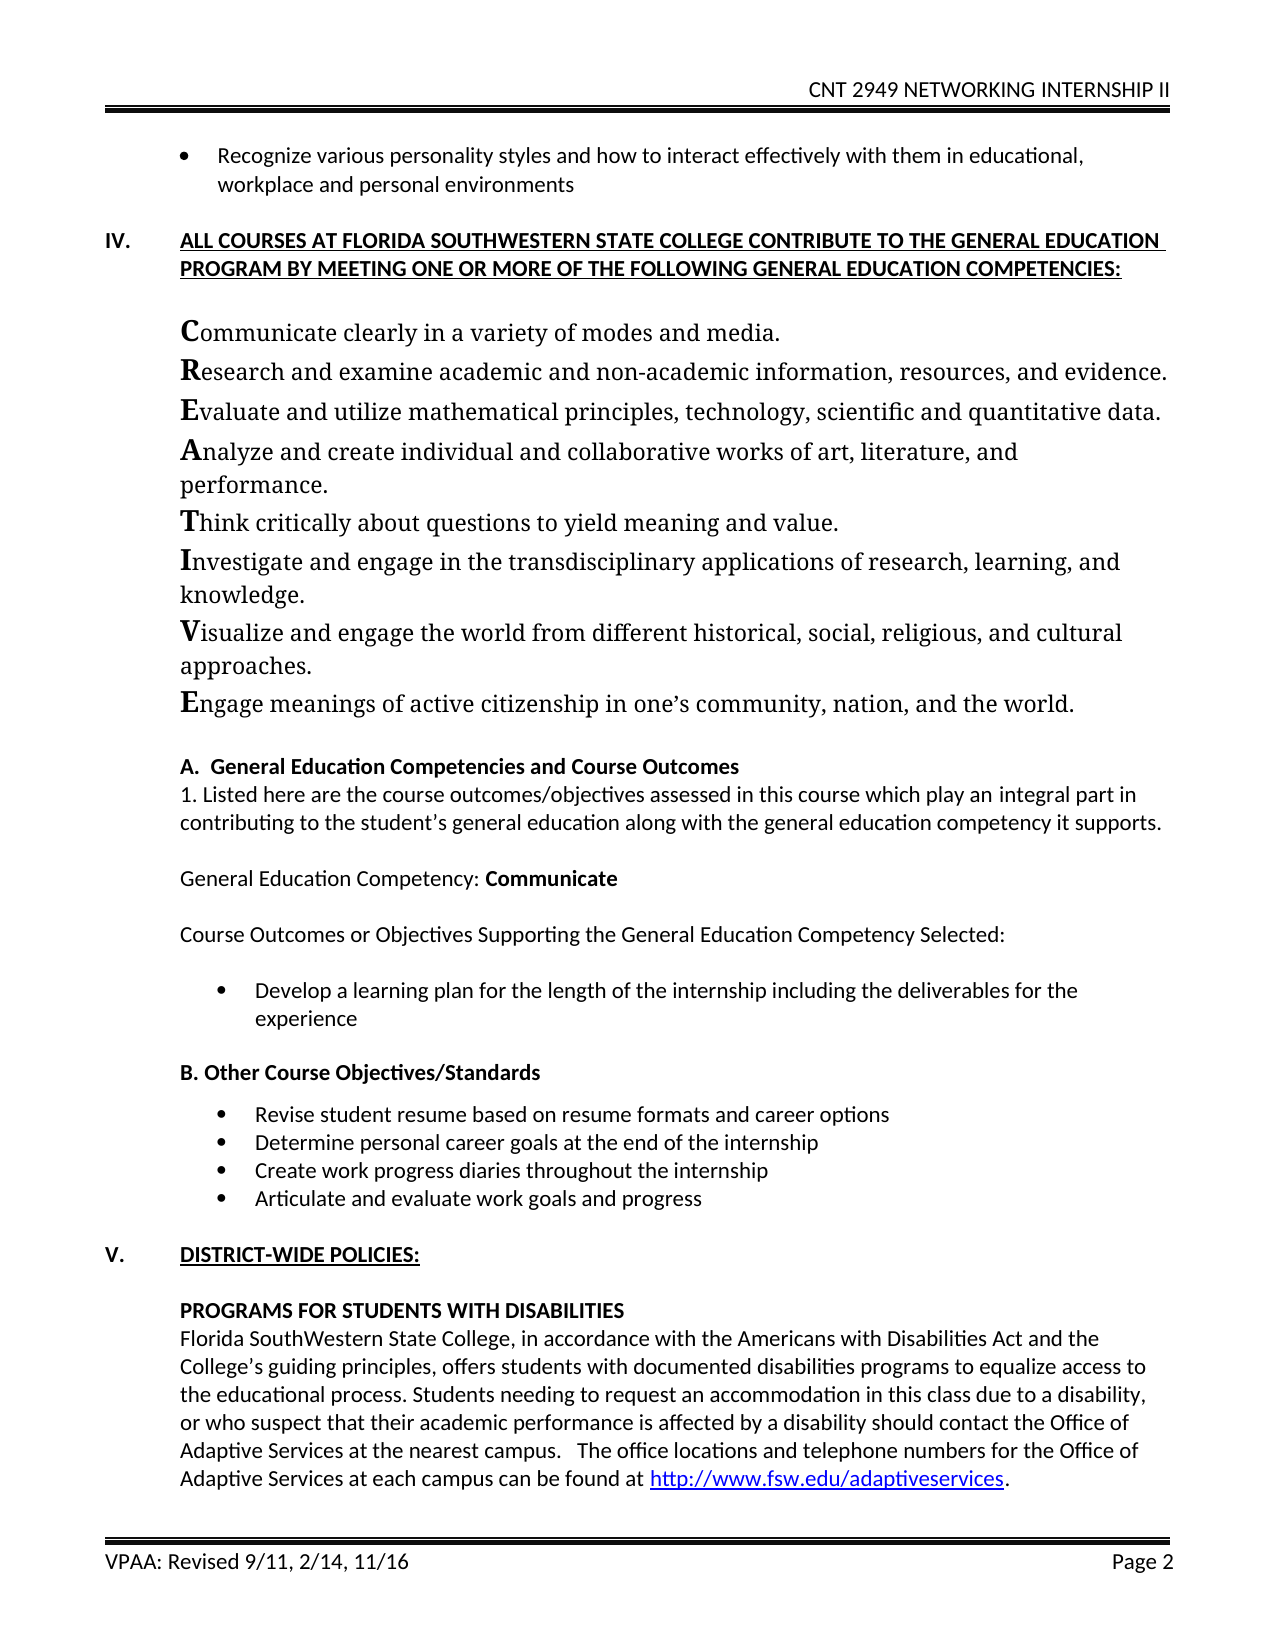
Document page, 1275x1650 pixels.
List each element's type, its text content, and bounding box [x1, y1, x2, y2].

text Investigate and engage in the transdisciplinary applications of research, learning, and knowledge. [180, 539, 1170, 610]
text Programs for Students with Disabilities [180, 1296, 1170, 1324]
text A. General Education Competencies and Course Outcomes [105, 752, 1170, 780]
list DISTRICT-WIDE POLICIES: [105, 1240, 1170, 1268]
text Research and examine academic and non-academic information, resources, and evidence. [180, 349, 1170, 389]
text Course Outcomes or Objectives Supporting the General Education Competency Selected: [105, 920, 1170, 948]
text Visualize and engage the world from different historical, social, religious, and cultural approaches. [180, 610, 1170, 681]
text Evaluate and utilize mathematical principles, technology, scientific and quantitative data. [180, 389, 1170, 429]
text Engage meanings of active citizenship in one’s community, nation, and the world. [180, 681, 1170, 721]
list Determine personal career goals at the end of the internship [217, 1128, 1170, 1156]
text General Education Competency: Communicate [105, 864, 1170, 892]
list Develop a learning plan for the length of the internship including the deliverables for the experience [217, 976, 1170, 1032]
text B. Other Course Objectives/Standards [105, 1058, 1170, 1086]
list All courses at Florida SouthWestern State College contribute to the general education program by meeting one or more of the following general education competencies: [105, 226, 1170, 282]
list Create work progress diaries throughout the internship [217, 1156, 1170, 1184]
list Recognize various personality styles and how to interact effectively with them in educational, workplace and personal environments [180, 142, 1170, 198]
text Analyze and create individual and collaborative works of art, literature, and performance. [180, 429, 1170, 500]
list Articulate and evaluate work goals and progress [217, 1184, 1170, 1212]
list Revise student resume based on resume formats and career options [217, 1100, 1170, 1128]
text Think critically about questions to yield meaning and value. [180, 500, 1170, 539]
text 1. Listed here are the course outcomes/objectives assessed in this course which play an integral part in contributing to the student’s general education along with the general education competency it supports. [180, 780, 1170, 836]
text Florida SouthWestern State College, in accordance with the Americans with Disabilities Act and the College’s guiding principles, offers students with documented disabilities programs to equalize access to the educational process. Students needing to request an accommodation in this class due to a disability, or who suspect that their academic performance is affected by a disability should contact the Office of Adaptive Services at the nearest campus. The office locations and telephone numbers for the Office of Adaptive Services at each campus can be found at http://www.fsw.edu/adaptiveservices. [180, 1324, 1170, 1492]
text Communicate clearly in a variety of modes and media. [180, 310, 1170, 349]
